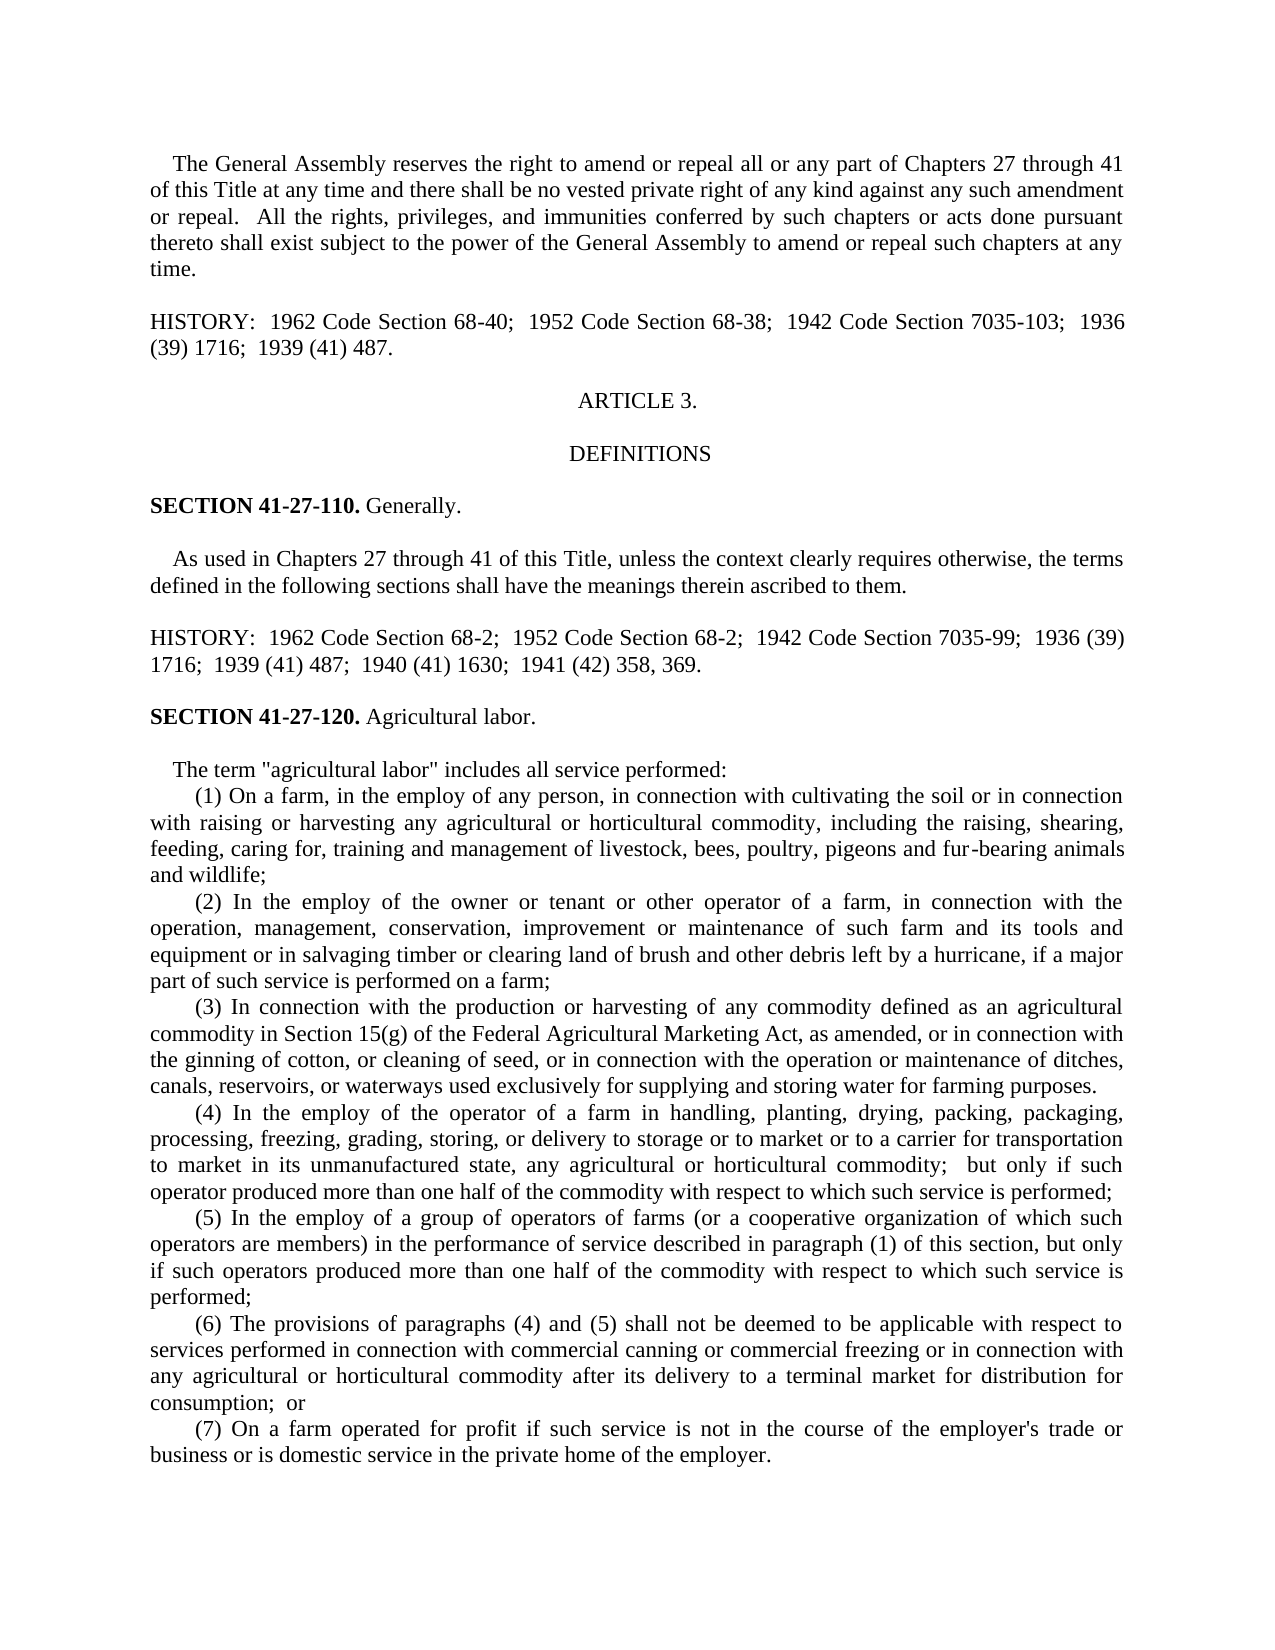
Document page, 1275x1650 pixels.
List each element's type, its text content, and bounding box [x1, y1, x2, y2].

text (6) The provisions of paragraphs (4) and (5) shall not be deemed to be applicable with respect to services performed in connection with commercial canning or commercial freezing or in connection with any agricultural or horticultural commodity after its delivery to a terminal market for distribution for consumption; or [150, 1309, 1125, 1415]
text The General Assembly reserves the right to amend or repeal all or any part of Chapters 27 through 41 of this Title at any time and there shall be no vested private right of any kind against any such amendment or repeal. All the rights, privileges, and immunities conferred by such chapters or acts done pursuant thereto shall exist subject to the power of the General Assembly to amend or repeal such chapters at any time. [150, 150, 1125, 282]
text (3) In connection with the production or harvesting of any commodity defined as an agricultural commodity in Section 15(g) of the Federal Agricultural Marketing Act, as amended, or in connection with the ginning of cotton, or cleaning of seed, or in connection with the operation or maintenance of ditches, canals, reservoirs, or waterways used exclusively for supplying and storing water for farming purposes. [150, 993, 1125, 1099]
text ARTICLE 3. [150, 387, 1125, 413]
text SECTION 41-27-110. Generally. [150, 493, 1125, 519]
text SECTION 41-27-120. Agricultural labor. [150, 703, 1125, 730]
text (1) On a farm, in the employ of any person, in connection with cultivating the soil or in connection with raising or harvesting any agricultural or horticultural commodity, including the raising, shearing, feeding, caring for, training and management of livestock, bees, poultry, pigeons and fur-bearing animals and wildlife; [150, 782, 1125, 888]
text HISTORY: 1962 Code Section 68-40; 1952 Code Section 68-38; 1942 Code Section 7035-103; 1936 (39) 1716; 1939 (41) 487. [150, 308, 1125, 361]
text The term "agricultural labor" includes all service performed: [150, 756, 1125, 782]
text HISTORY: 1962 Code Section 68-2; 1952 Code Section 68-2; 1942 Code Section 7035-99; 1936 (39) 1716; 1939 (41) 487; 1940 (41) 1630; 1941 (42) 358, 369. [150, 624, 1125, 677]
text (5) In the employ of a group of operators of farms (or a cooperative organization of which such operators are members) in the performance of service described in paragraph (1) of this section, but only if such operators produced more than one half of the commodity with respect to which such service is performed; [150, 1204, 1125, 1309]
text (2) In the employ of the owner or tenant or other operator of a farm, in connection with the operation, management, conservation, improvement or maintenance of such farm and its tools and equipment or in salvaging timber or clearing land of brush and other debris left by a hurricane, if a major part of such service is performed on a farm; [150, 888, 1125, 993]
text (4) In the employ of the operator of a farm in handling, planting, drying, packing, packaging, processing, freezing, grading, storing, or delivery to storage or to market or to a carrier for transportation to market in its unmanufactured state, any agricultural or horticultural commodity; but only if such operator produced more than one half of the commodity with respect to which such service is performed; [150, 1099, 1125, 1204]
text (7) On a farm operated for profit if such service is not in the course of the employer's trade or business or is domestic service in the private home of the employer. [150, 1415, 1125, 1468]
text DEFINITIONS [150, 440, 1125, 466]
text As used in Chapters 27 through 41 of this Title, unless the context clearly requires otherwise, the terms defined in the following sections shall have the meanings therein ascribed to them. [150, 545, 1125, 598]
